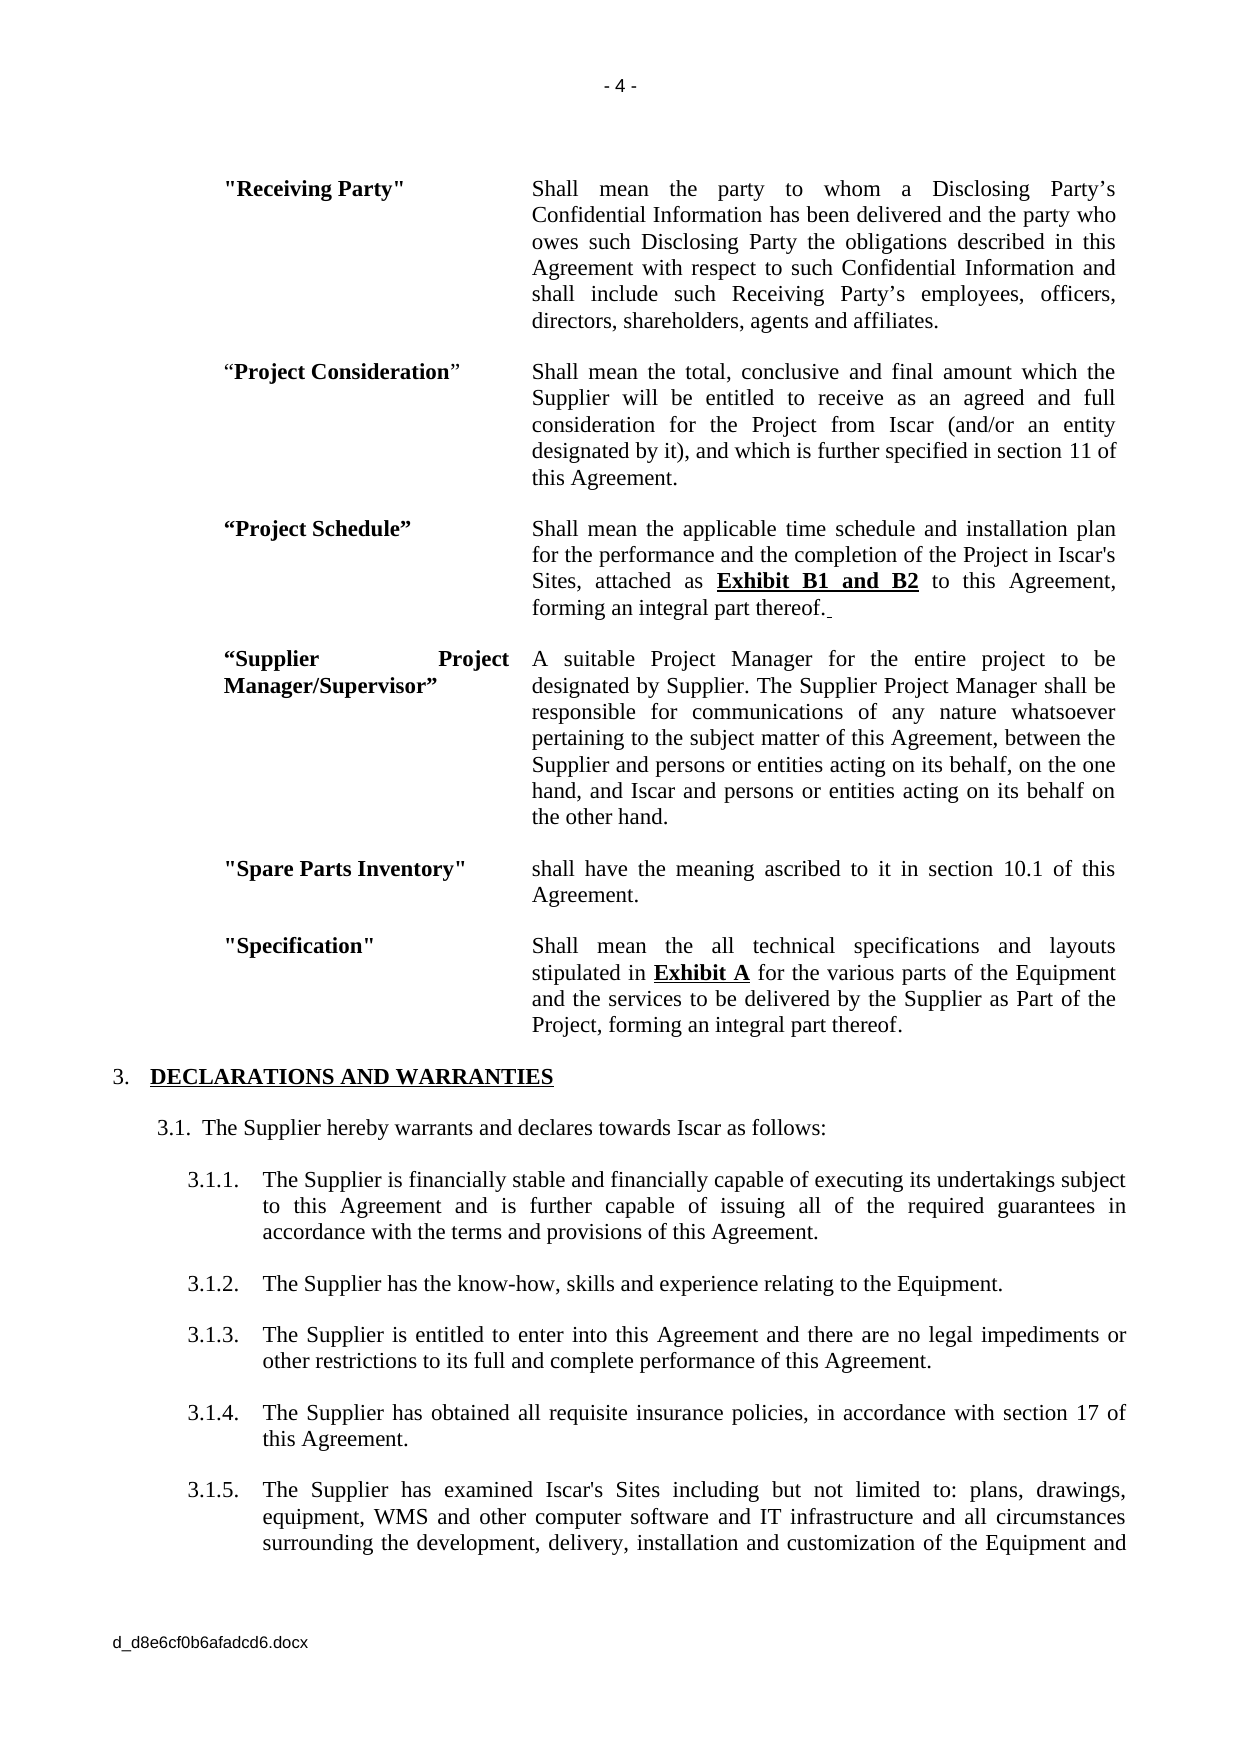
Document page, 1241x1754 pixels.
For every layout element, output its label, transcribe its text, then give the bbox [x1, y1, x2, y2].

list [187, 1476, 1128, 1556]
table_cell Shall mean the all technical specifications and layouts stipulated in Exhibit A for the various parts of the Equipment and the services to be delivered by the Supplier as Part of the Project, forming an integral part thereof. [520, 908, 1128, 1038]
table_cell “Project Consideration” [213, 333, 520, 490]
list DECLARATIONS AND WARRANTIES [112, 1063, 1128, 1089]
table_cell “Supplier Project Manager/Supervisor” [213, 620, 520, 830]
table_cell "Receiving Party" [213, 150, 520, 333]
table_cell "Specification" [213, 908, 520, 1038]
table_cell "Spare Parts Inventory" [213, 830, 520, 907]
table_cell Shall mean the applicable time schedule and installation plan for the performance and the completion of the Project in Iscar's Sites, attached as Exhibit B1 and B2 to this Agreement, forming an integral part thereof. [520, 490, 1128, 620]
table_cell A suitable Project Manager for the entire project to be designated by Supplier. The Supplier Project Manager shall be responsible for communications of any nature whatsoever pertaining to the subject matter of this Agreement, between the Supplier and persons or entities acting on its behalf, on the one hand, and Iscar and persons or entities acting on its behalf on the other hand. [520, 620, 1128, 830]
table_cell shall have the meaning ascribed to it in section 10.1 of this Agreement. [520, 830, 1128, 907]
list The Supplier is financially stable and financially capable of executing its undertakings subject to this Agreement and is further capable of issuing all of the required guarantees in accordance with the terms and provisions of this Agreement. [187, 1166, 1128, 1245]
table_cell Shall mean the total, conclusive and final amount which the Supplier will be entitled to receive as an agreed and full consideration for the Project from Iscar (and/or an entity designated by it), and which is further specified in section ‎11 of this Agreement. [520, 333, 1128, 490]
table_cell “Project Schedule” [213, 490, 520, 620]
list The Supplier has obtained all requisite insurance policies, in accordance with section 17 of this Agreement. [187, 1399, 1128, 1451]
list The Supplier hereby warrants and declares towards Iscar as follows: [157, 1114, 1128, 1141]
table_cell Shall mean the party to whom a Disclosing Party’s Confidential Information has been delivered and the party who owes such Disclosing Party the obligations described in this Agreement with respect to such Confidential Information and shall include such Receiving Party’s employees, officers, directors, shareholders, agents and affiliates. [520, 150, 1128, 333]
list The Supplier is entitled to enter into this Agreement and there are no legal impediments or other restrictions to its full and complete performance of this Agreement. [187, 1321, 1128, 1374]
list The Supplier has the know-how, skills and experience relating to the Equipment. [187, 1270, 1128, 1296]
